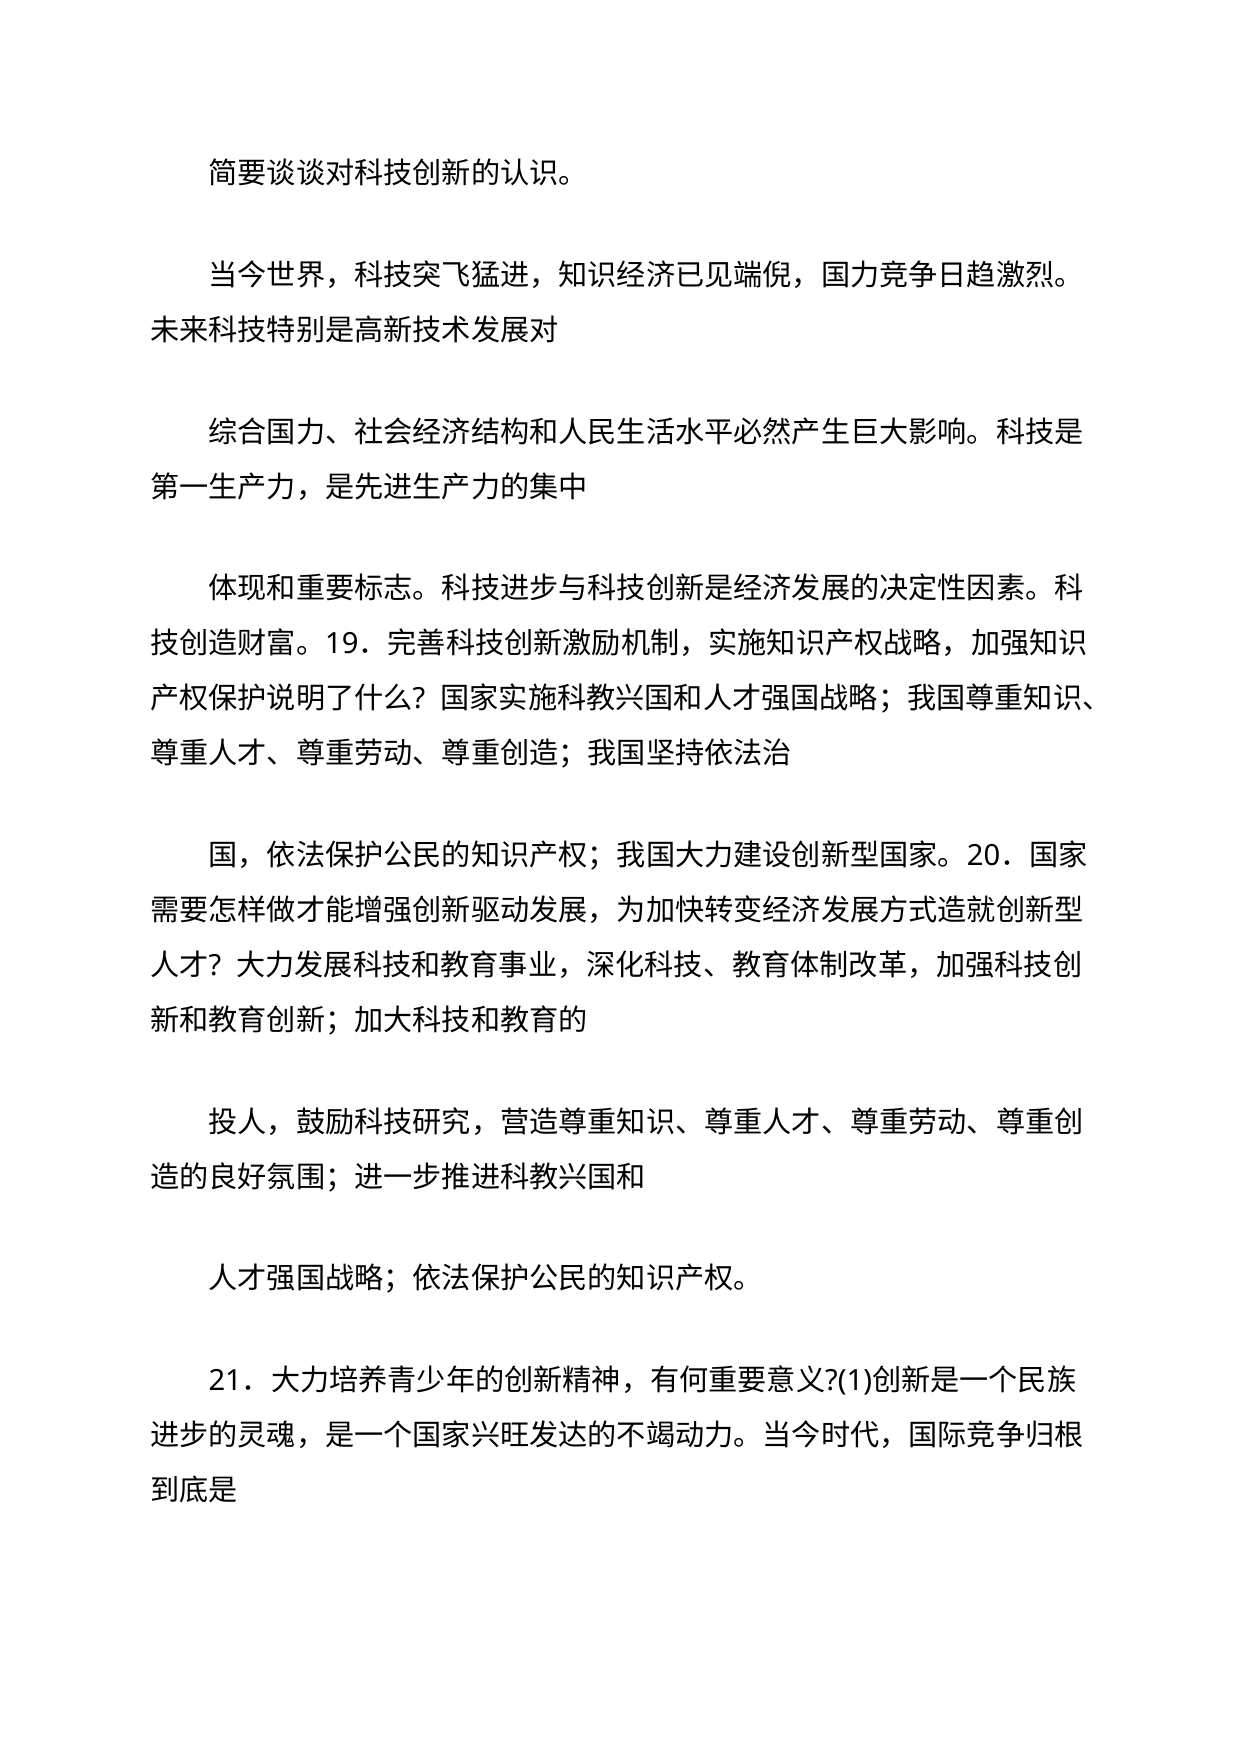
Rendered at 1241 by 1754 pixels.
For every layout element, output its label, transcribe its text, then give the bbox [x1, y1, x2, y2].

text 21．大力培养青少年的创新精神，有何重要意义?(1)创新是一个民族进步的灵魂，是一个国家兴旺发达的不竭动力。当今时代，国际竞争归根到底是 [150, 1357, 1090, 1509]
text 国，依法保护公民的知识产权；我国大力建设创新型国家。20．国家需要怎样做才能增强创新驱动发展，为加快转变经济发展方式造就创新型人才? 大力发展科技和教育事业，深化科技、教育体制改革，加强科技创新和教育创新；加大科技和教育的 [150, 832, 1090, 1039]
text 投人，鼓励科技研究，营造尊重知识、尊重人才、尊重劳动、尊重创造的良好氛围；进一步推进科教兴国和 [150, 1098, 1090, 1196]
text 人才强国战略；依法保护公民的知识产权。 [150, 1255, 1090, 1297]
text 当今世界，科技突飞猛进，知识经济已见端倪，国力竞争日趋激烈。未来科技特别是高新技术发展对 [150, 252, 1090, 349]
text 体现和重要标志。科技进步与科技创新是经济发展的决定性因素。科技创造财富。19．完善科技创新激励机制，实施知识产权战略，加强知识产权保护说明了什么? 国家实施科教兴国和人才强国战略；我国尊重知识、尊重人才、尊重劳动、尊重创造；我国坚持依法治 [150, 565, 1090, 772]
text 综合国力、社会经济结构和人民生活水平必然产生巨大影响。科技是第一生产力，是先进生产力的集中 [150, 408, 1090, 506]
text 简要谈谈对科技创新的认识。 [150, 150, 1090, 192]
